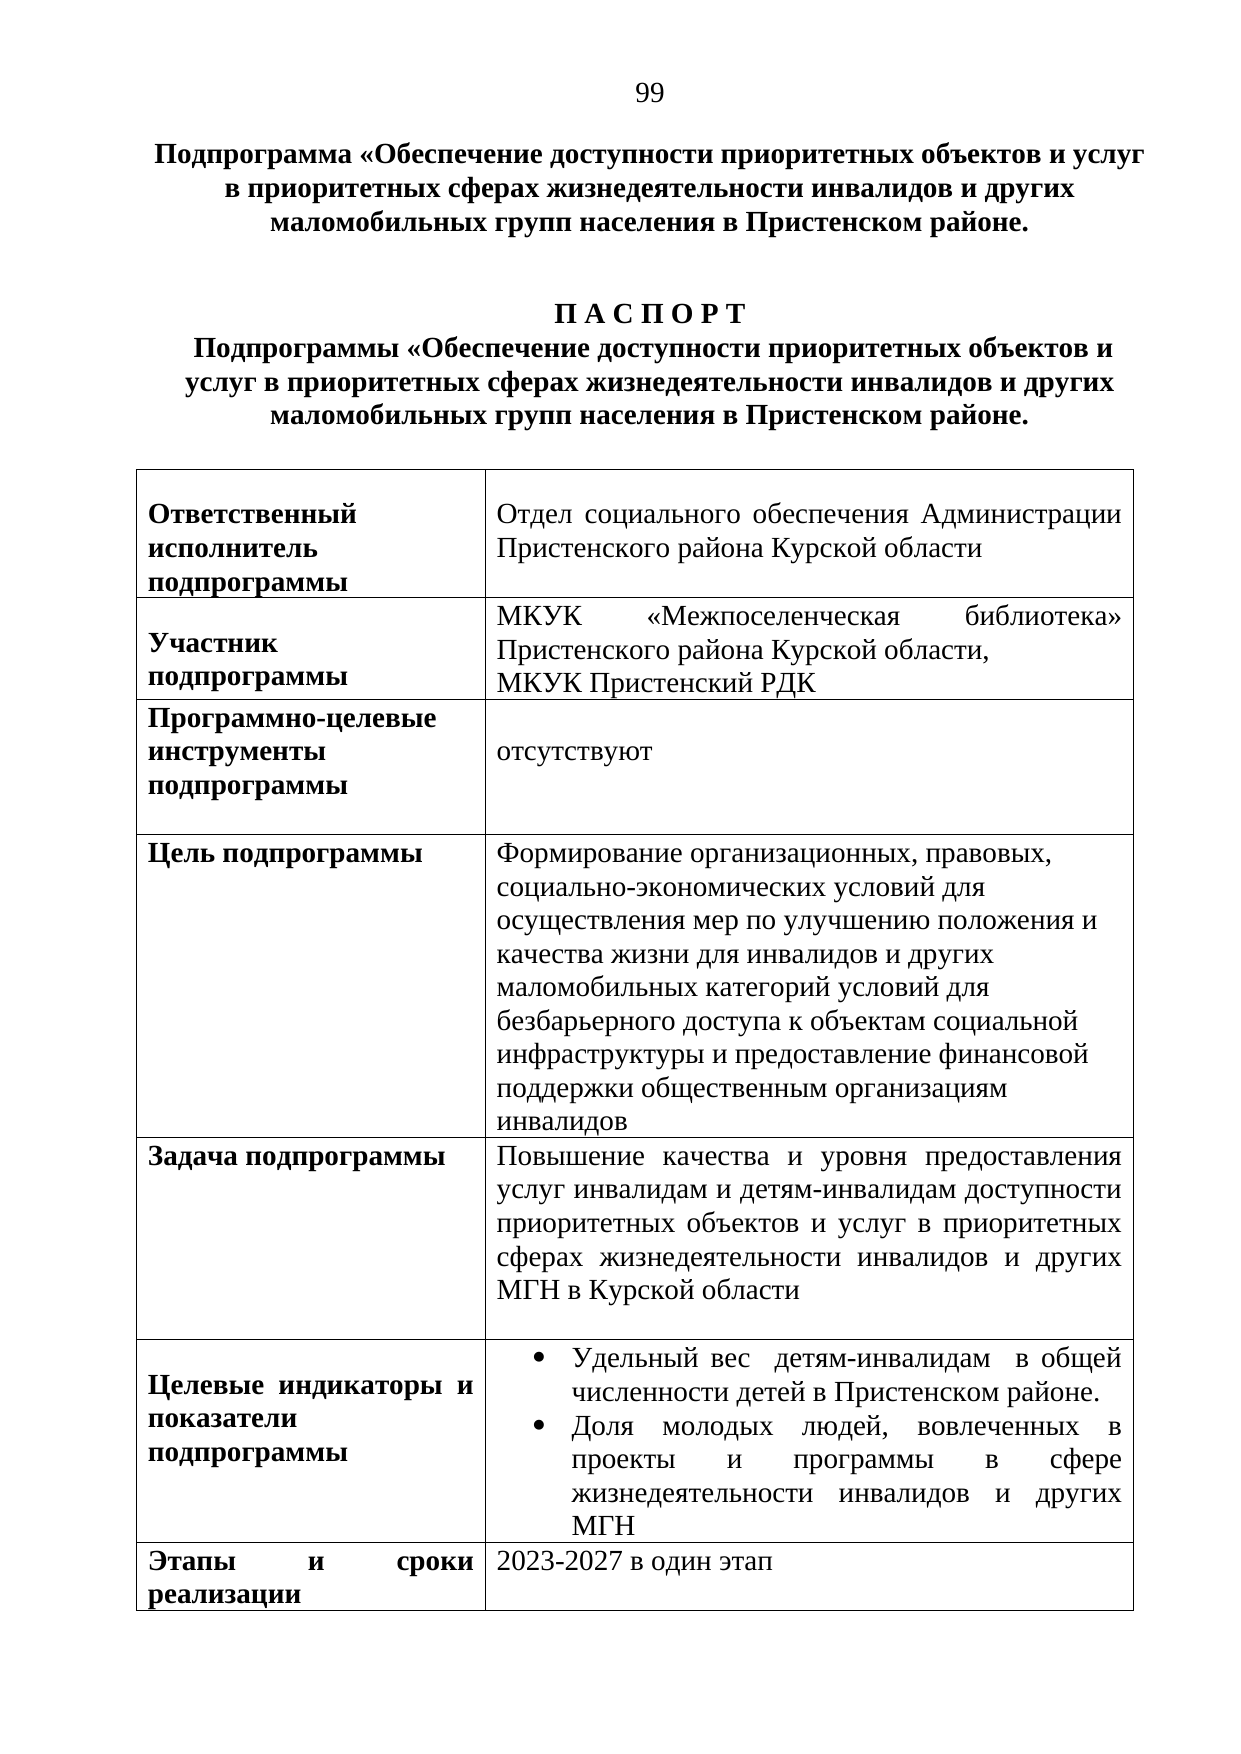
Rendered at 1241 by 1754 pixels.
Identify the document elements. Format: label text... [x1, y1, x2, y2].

table_cell Повышение качества и уровня предоставления услуг инвалидам и детям-инвалидам доступности приоритетных объектов и услуг в приоритетных сферах жизнедеятельности инвалидов и других МГН в Курской области [486, 1138, 1133, 1339]
table_cell Цель подпрограммы [137, 835, 485, 1137]
text Подпрограмма «Обеспечение доступности приоритетных объектов и услуг в приоритетных сферах жизнедеятельности инвалидов и других маломобильных групп населения в Пристенском районе. [148, 137, 1152, 237]
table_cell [486, 1543, 1133, 1610]
table_cell Формирование организационных, правовых, социально-экономических условий для осуществления мер по улучшению положения и качества жизни для инвалидов и других маломобильных категорий условий для безбарьерного доступа к объектам социальной инфраструктуры и предоставление финансовой поддержки общественным организациям инвалидов [486, 835, 1133, 1137]
text Подпрограммы «Обеспечение доступности приоритетных объектов и услуг в приоритетных сферах жизнедеятельности инвалидов и других маломобильных групп населения в Пристенском районе. [148, 330, 1152, 431]
table_cell МКУК «Межпоселенческая библиотека» Пристенского района Курской области, МКУК Пристенский РДК [486, 598, 1133, 699]
table_cell отсутствуют [486, 700, 1133, 834]
table_cell Участник подпрограммы [137, 598, 485, 699]
table_cell Программно-целевые инструменты подпрограммы [137, 700, 485, 834]
table_cell Удельный вес детям-инвалидам в общей численности детей в Пристенском районе. Доля молодых людей, вовлеченных в проекты и программы в сфере жизнедеятельности инвалидов и других МГН [486, 1340, 1133, 1542]
table_header Ответственный исполнитель подпрограммы [137, 470, 485, 597]
text П А С П О Р Т [148, 297, 1152, 330]
table_cell Целевые индикаторы и показатели подпрограммы [137, 1340, 485, 1542]
table_cell Задача подпрограммы [137, 1138, 485, 1339]
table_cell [137, 1543, 485, 1610]
table_header Отдел социального обеспечения Администрации Пристенского района Курской области [486, 470, 1133, 597]
